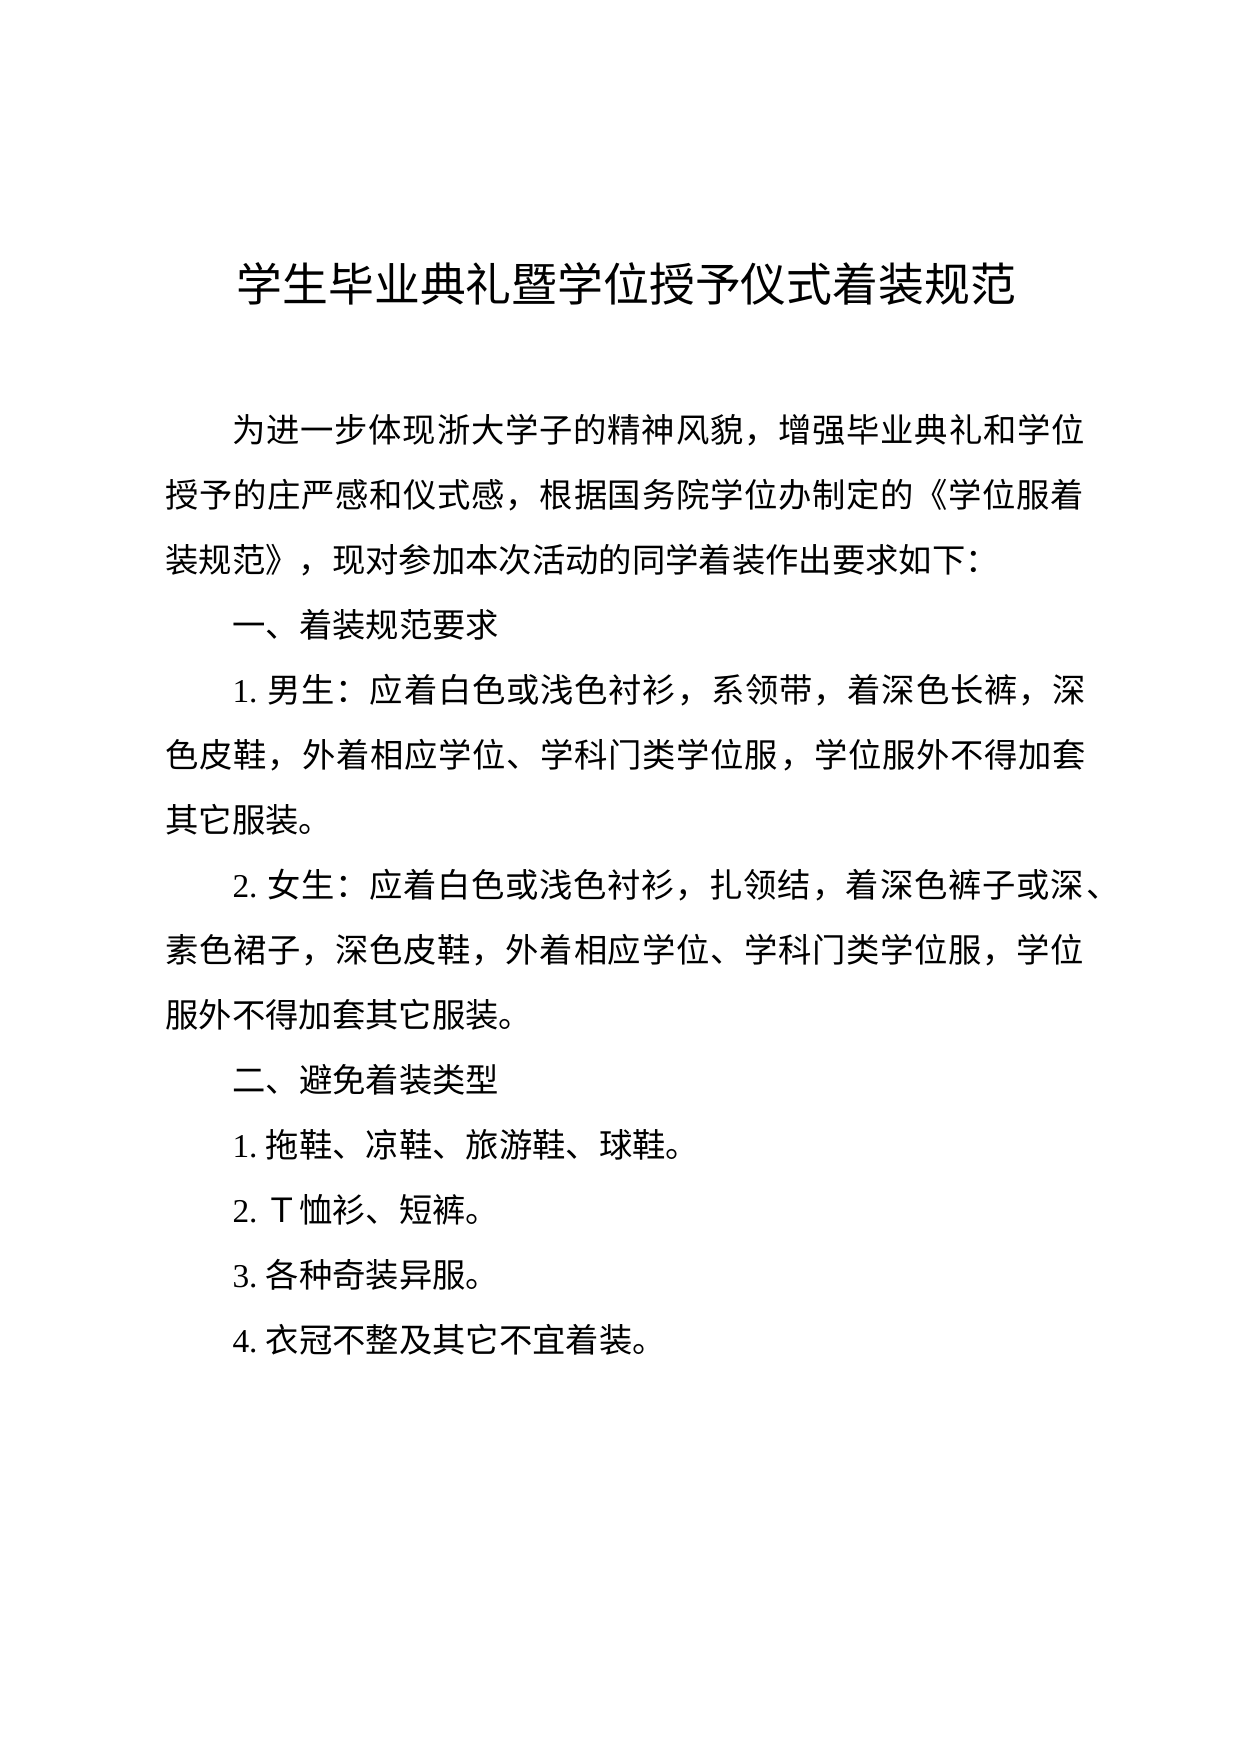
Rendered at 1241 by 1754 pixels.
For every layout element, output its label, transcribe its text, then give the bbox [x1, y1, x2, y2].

text 1. 拖鞋、凉鞋、旅游鞋、球鞋。 [165, 1110, 1087, 1175]
text 2. Ｔ恤衫、短裤。 [165, 1175, 1087, 1240]
text 1. 男生：应着白色或浅色衬衫，系领带，着深色长裤，深色皮鞋，外着相应学位、学科门类学位服，学位服外不得加套其它服装。 [165, 655, 1087, 850]
text 学生毕业典礼暨学位授予仪式着装规范 [165, 233, 1087, 330]
text 4. 衣冠不整及其它不宜着装。 [165, 1305, 1087, 1370]
text 一、着装规范要求 [165, 590, 1087, 655]
text 2. 女生：应着白色或浅色衬衫，扎领结，着深色裤子或深、素色裙子，深色皮鞋，外着相应学位、学科门类学位服，学位服外不得加套其它服装。 [165, 850, 1087, 1045]
text 为进一步体现浙大学子的精神风貌，增强毕业典礼和学位授予的庄严感和仪式感，根据国务院学位办制定的《学位服着装规范》，现对参加本次活动的同学着装作出要求如下： [165, 395, 1087, 590]
text 3. 各种奇装异服。 [165, 1240, 1087, 1305]
text 二、避免着装类型 [165, 1045, 1087, 1110]
